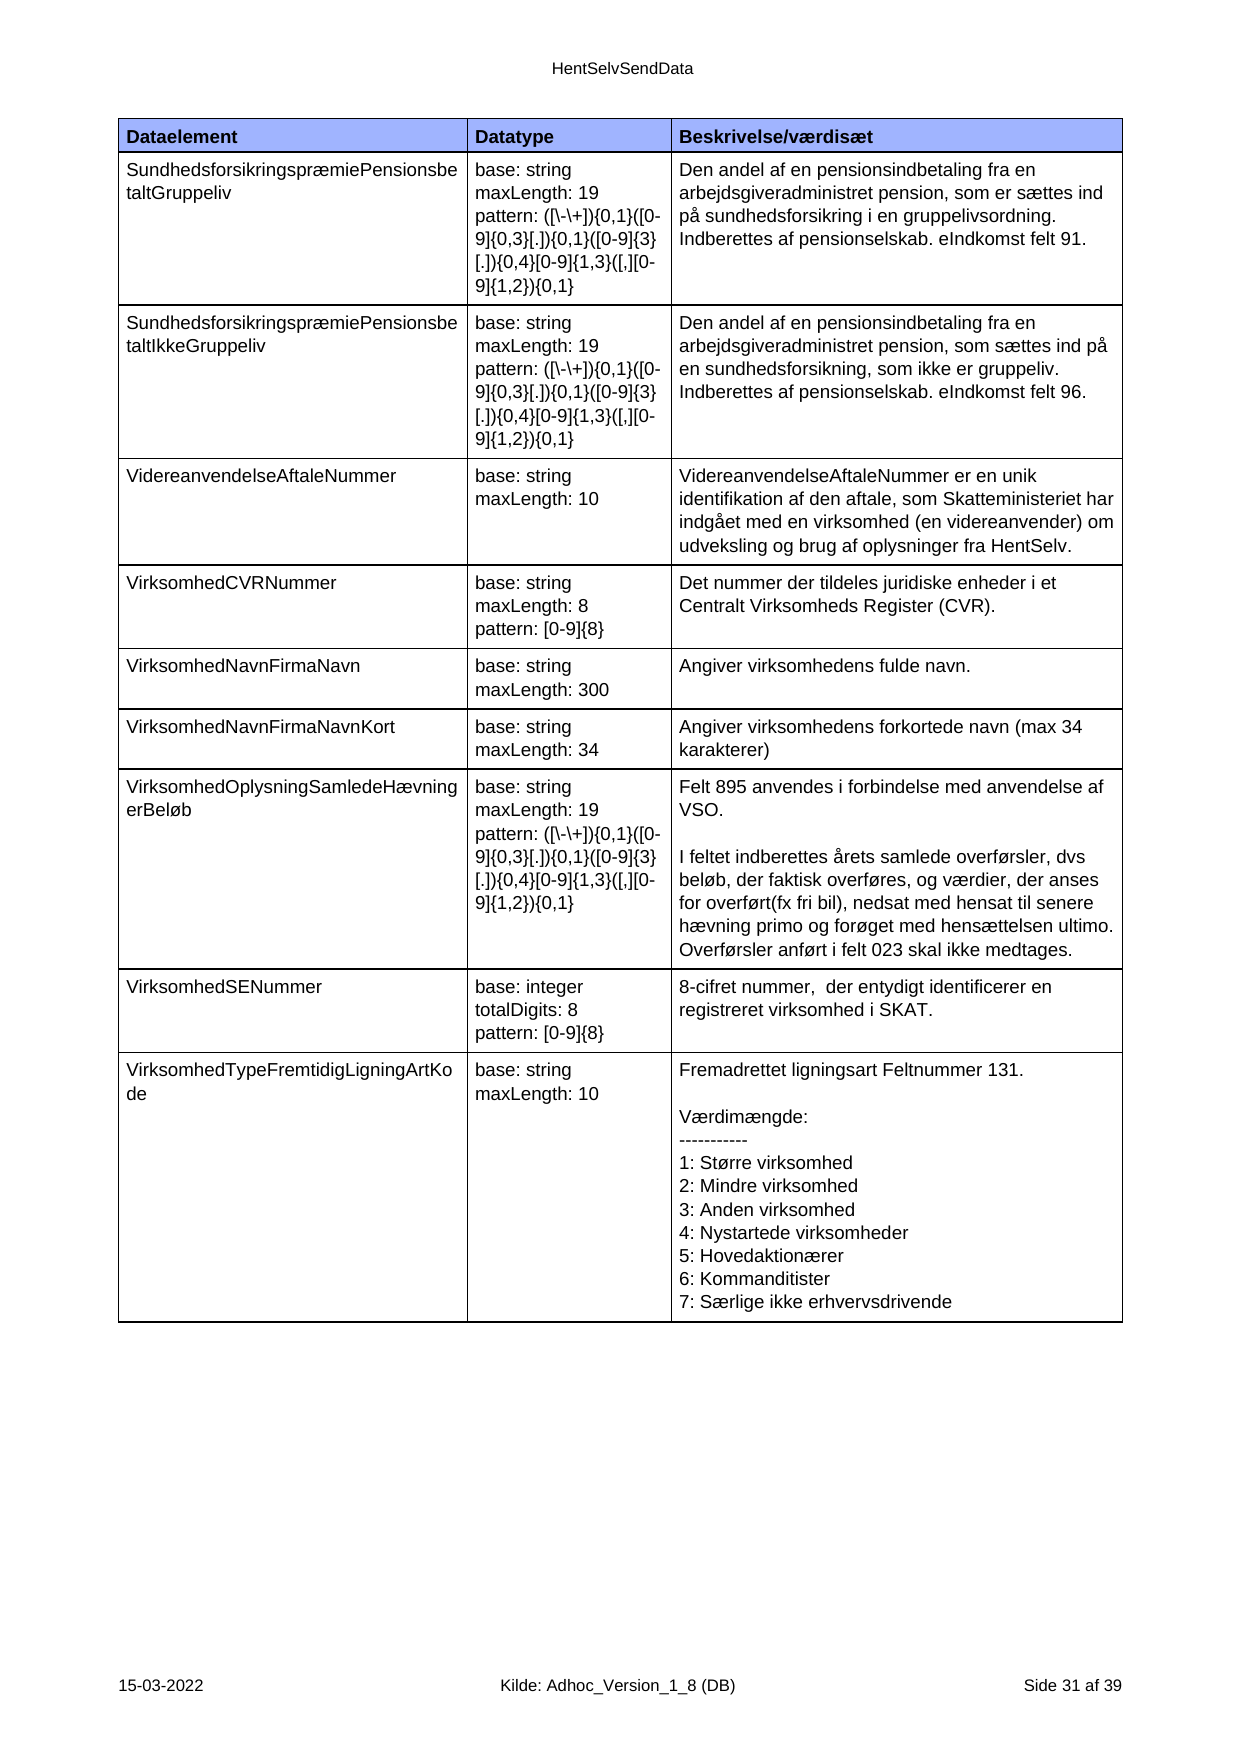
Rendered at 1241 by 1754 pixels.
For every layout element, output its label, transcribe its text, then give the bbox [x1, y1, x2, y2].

table_cell Fremadrettet ligningsart Feltnummer 131. Værdimængde: ----------- 1: Større virksomhed 2: Mindre virksomhed 3: Anden virksomhed 4: Nystartede virksomheder 5: Hovedaktionærer 6: Kommanditister 7: Særlige ikke erhvervsdrivende [672, 1053, 1122, 1321]
table_cell Angiver virksomhedens forkortede navn (max 34 karakterer) [672, 710, 1122, 768]
table_cell VirksomhedNavnFirmaNavn [119, 649, 467, 708]
table_cell SundhedsforsikringspræmiePensionsbetaltIkkeGruppeliv [119, 306, 467, 457]
table_header Datatype [468, 119, 671, 151]
table_cell Den andel af en pensionsindbetaling fra en arbejdsgiveradministret pension, som er sættes ind på sundhedsforsikring i en gruppelivsordning. Indberettes af pensionselskab. eIndkomst felt 91. [672, 153, 1122, 304]
table_cell VirksomhedSENummer [119, 970, 467, 1052]
table_cell VirksomhedCVRNummer [119, 566, 467, 648]
table_cell base: string maxLength: 10 [468, 459, 671, 564]
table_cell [468, 153, 671, 304]
table_header Dataelement [119, 119, 467, 151]
table_cell VidereanvendelseAftaleNummer er en unik identifikation af den aftale, som Skatteministeriet har indgået med en virksomhed (en videreanvender) om udveksling og brug af oplysninger fra HentSelv. [672, 459, 1122, 564]
table_cell VirksomhedOplysningSamledeHævningerBeløb [119, 770, 467, 968]
table_cell Angiver virksomhedens fulde navn. [672, 649, 1122, 708]
table_cell base: string maxLength: 10 [468, 1053, 671, 1321]
table_cell base: integer totalDigits: 8 pattern: [0-9]{8} [468, 970, 671, 1052]
table_cell base: string maxLength: 19 pattern: ([\-\+]){0,1}([0-9]{0,3}[.]){0,1}([0-9]{3}[.]){0,4}[0-9]{1,3}([,][0-9]{1,2}){0,1} [468, 306, 671, 457]
table_cell base: string maxLength: 34 [468, 710, 671, 768]
table_cell VirksomhedTypeFremtidigLigningArtKode [119, 1053, 467, 1321]
table_cell base: string maxLength: 19 pattern: ([\-\+]){0,1}([0-9]{0,3}[.]){0,1}([0-9]{3}[.]){0,4}[0-9]{1,3}([,][0-9]{1,2}){0,1} [468, 770, 671, 968]
table_cell base: string maxLength: 300 [468, 649, 671, 708]
table_cell Den andel af en pensionsindbetaling fra en arbejdsgiveradministret pension, som sættes ind på en sundhedsforsikning, som ikke er gruppeliv. Indberettes af pensionselskab. eIndkomst felt 96. [672, 306, 1122, 457]
table_header Beskrivelse/værdisæt [672, 119, 1122, 151]
table_cell base: string maxLength: 8 pattern: [0-9]{8} [468, 566, 671, 648]
table_cell Felt 895 anvendes i forbindelse med anvendelse af VSO. I feltet indberettes årets samlede overførsler, dvs beløb, der faktisk overføres, og værdier, der anses for overført(fx fri bil), nedsat med hensat til senere hævning primo og forøget med hensættelsen ultimo. Overførsler anført i felt 023 skal ikke medtages. [672, 770, 1122, 968]
table_cell VirksomhedNavnFirmaNavnKort [119, 710, 467, 768]
table_cell VidereanvendelseAftaleNummer [119, 459, 467, 564]
table_cell Det nummer der tildeles juridiske enheder i et Centralt Virksomheds Register (CVR). [672, 566, 1122, 648]
table_cell 8-cifret nummer, der entydigt identificerer en registreret virksomhed i SKAT. [672, 970, 1122, 1052]
table_cell SundhedsforsikringspræmiePensionsbetaltGruppeliv [119, 153, 467, 304]
